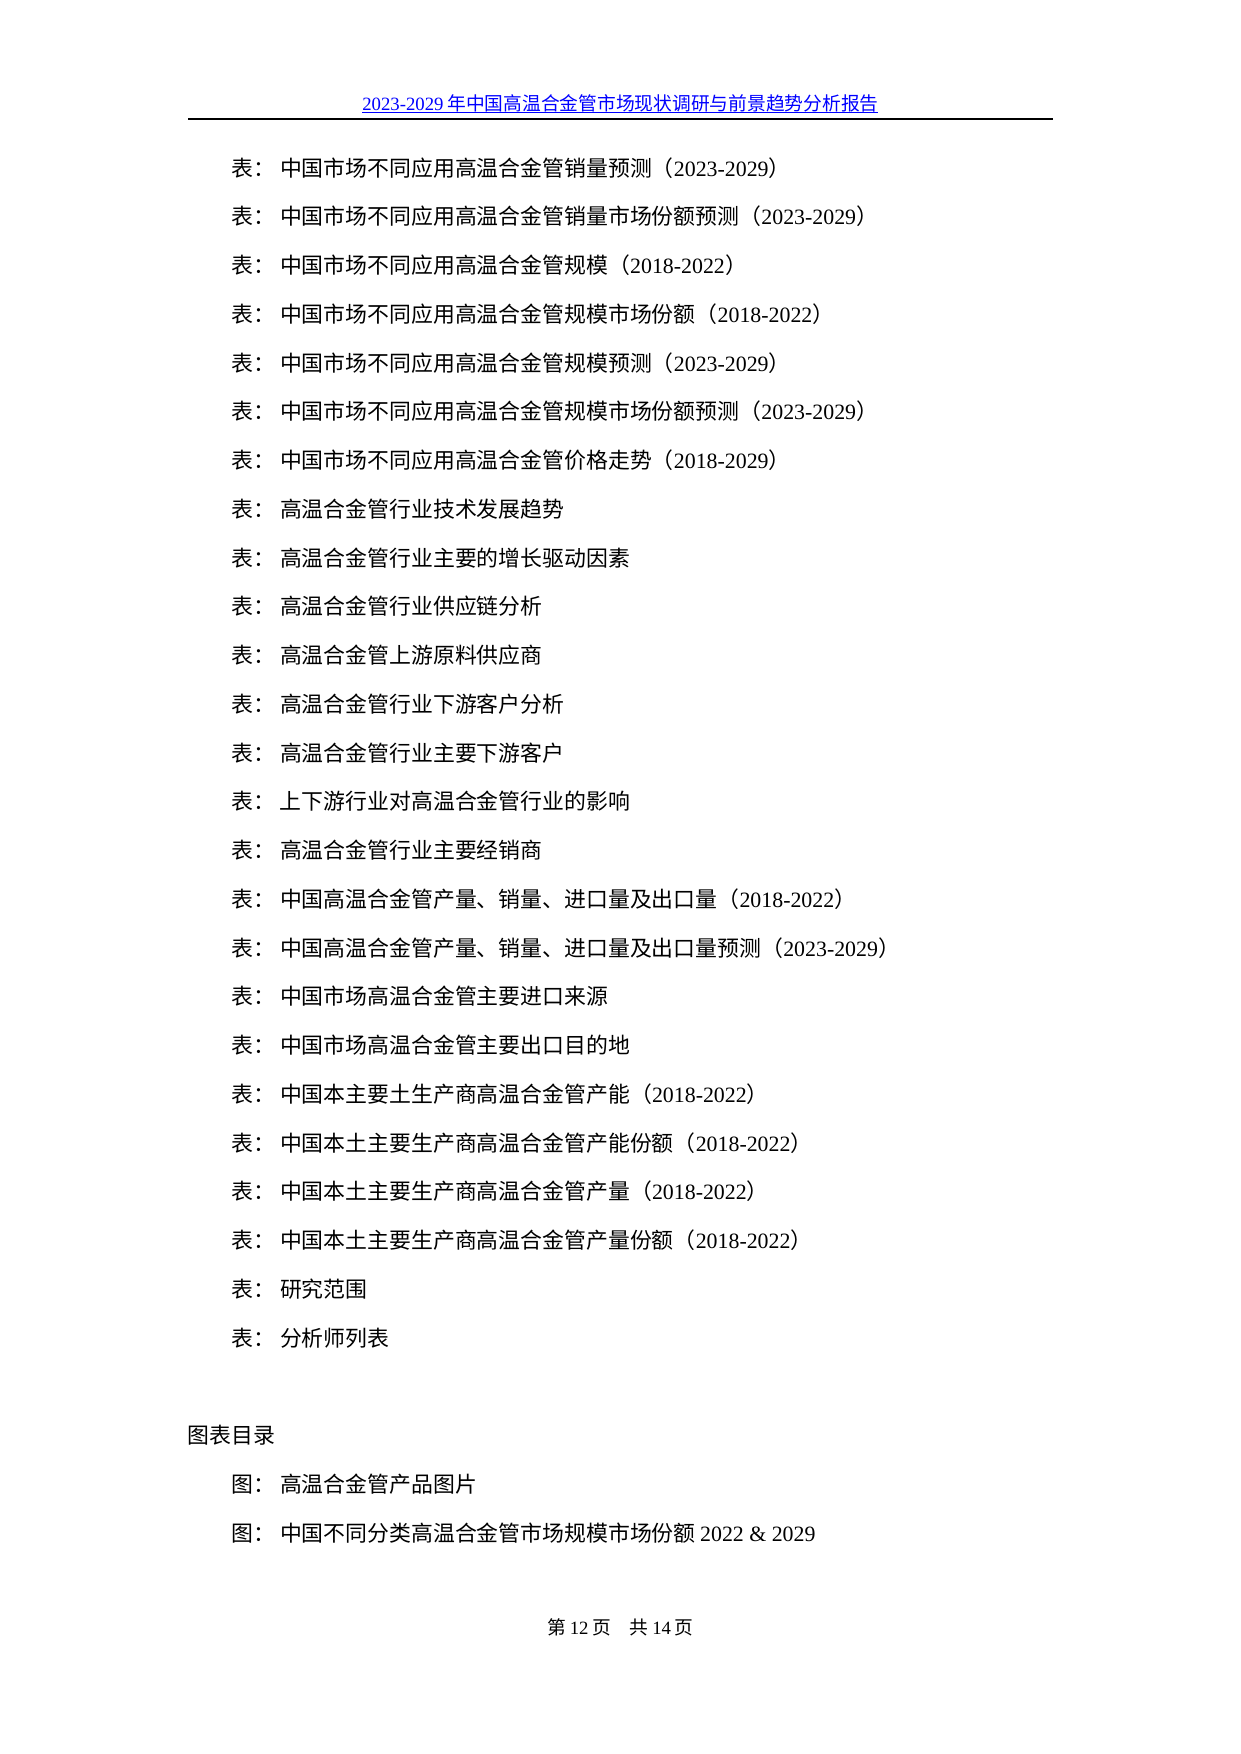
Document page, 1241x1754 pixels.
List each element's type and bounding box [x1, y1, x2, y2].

text [187, 150, 1053, 1548]
